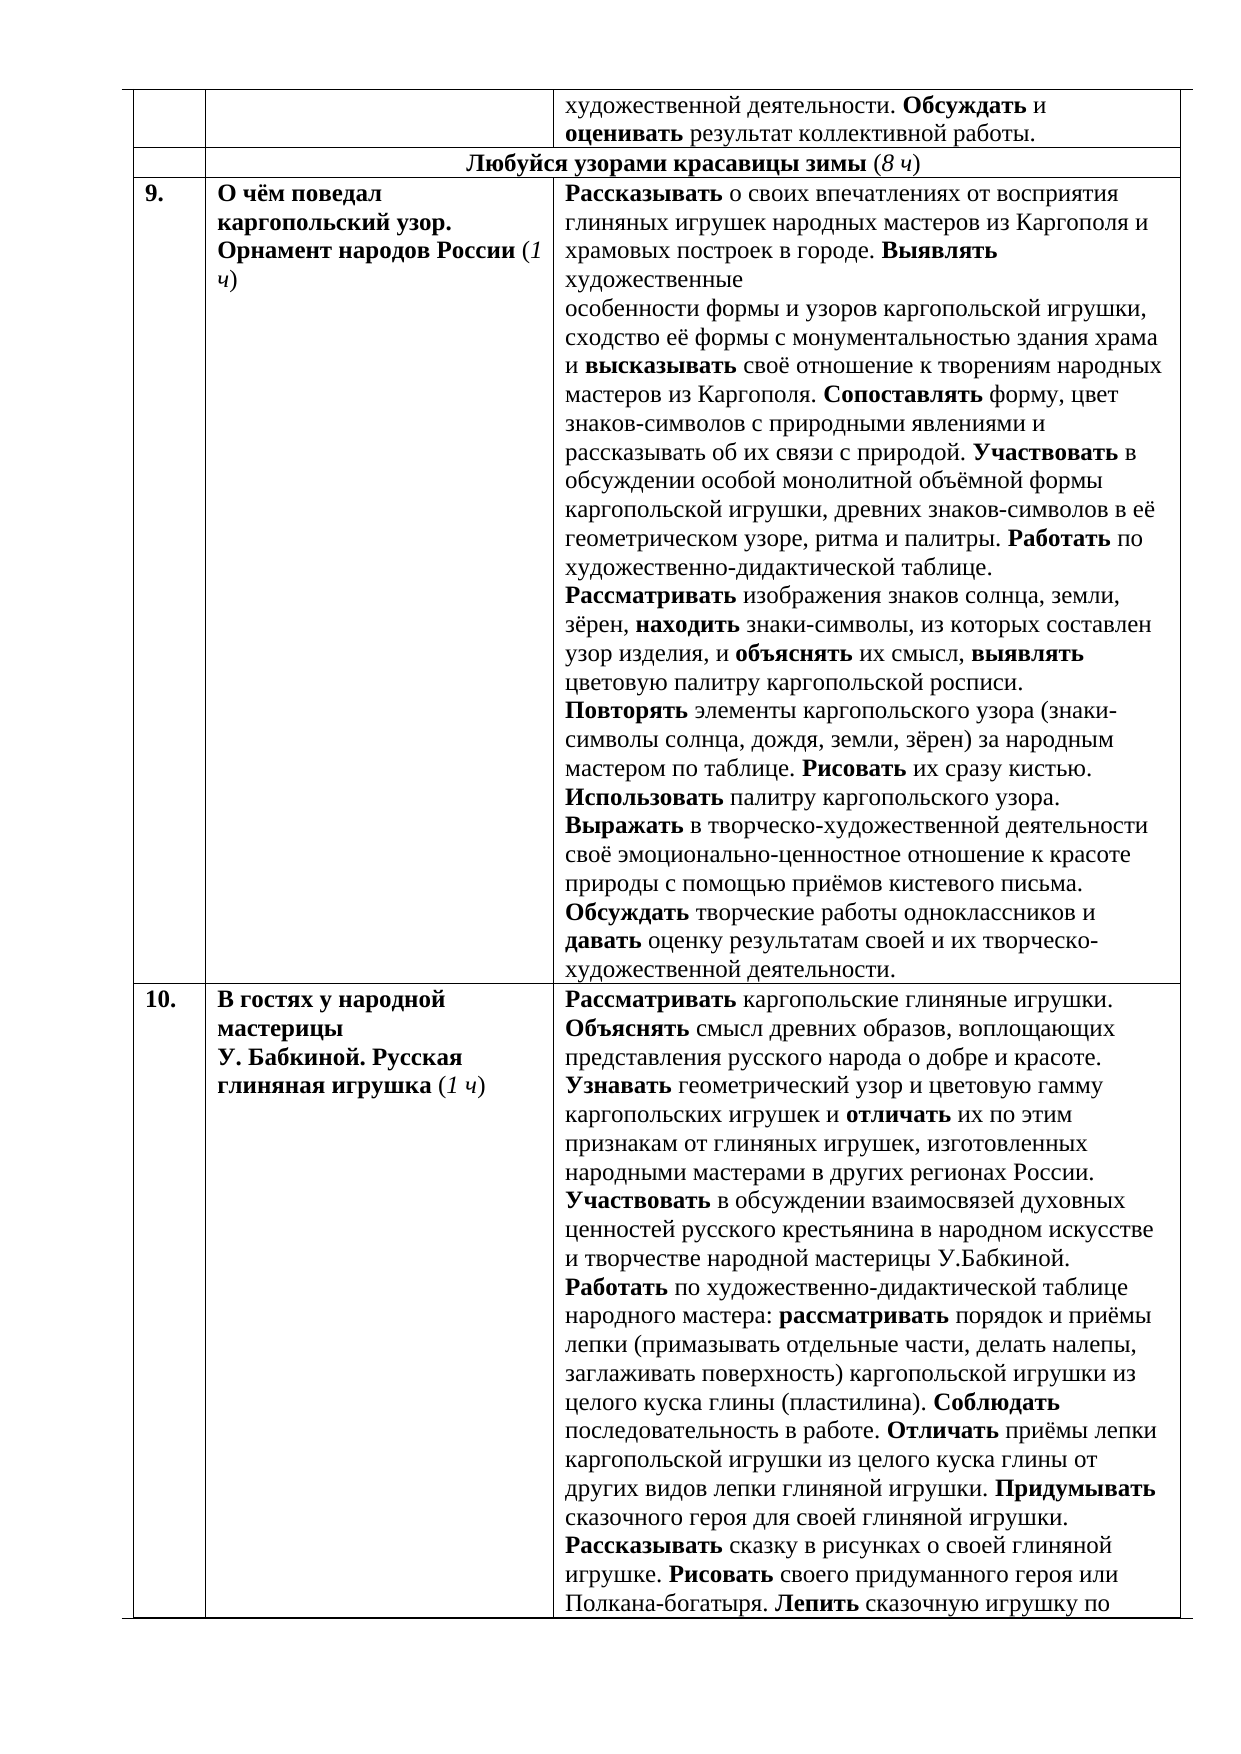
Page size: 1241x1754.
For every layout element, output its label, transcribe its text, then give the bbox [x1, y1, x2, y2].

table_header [206, 984, 553, 1617]
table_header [206, 90, 553, 147]
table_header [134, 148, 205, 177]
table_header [554, 984, 1180, 1617]
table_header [554, 90, 1180, 147]
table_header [1181, 90, 1192, 1618]
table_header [122, 90, 133, 1618]
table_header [134, 984, 205, 1617]
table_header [134, 90, 205, 147]
